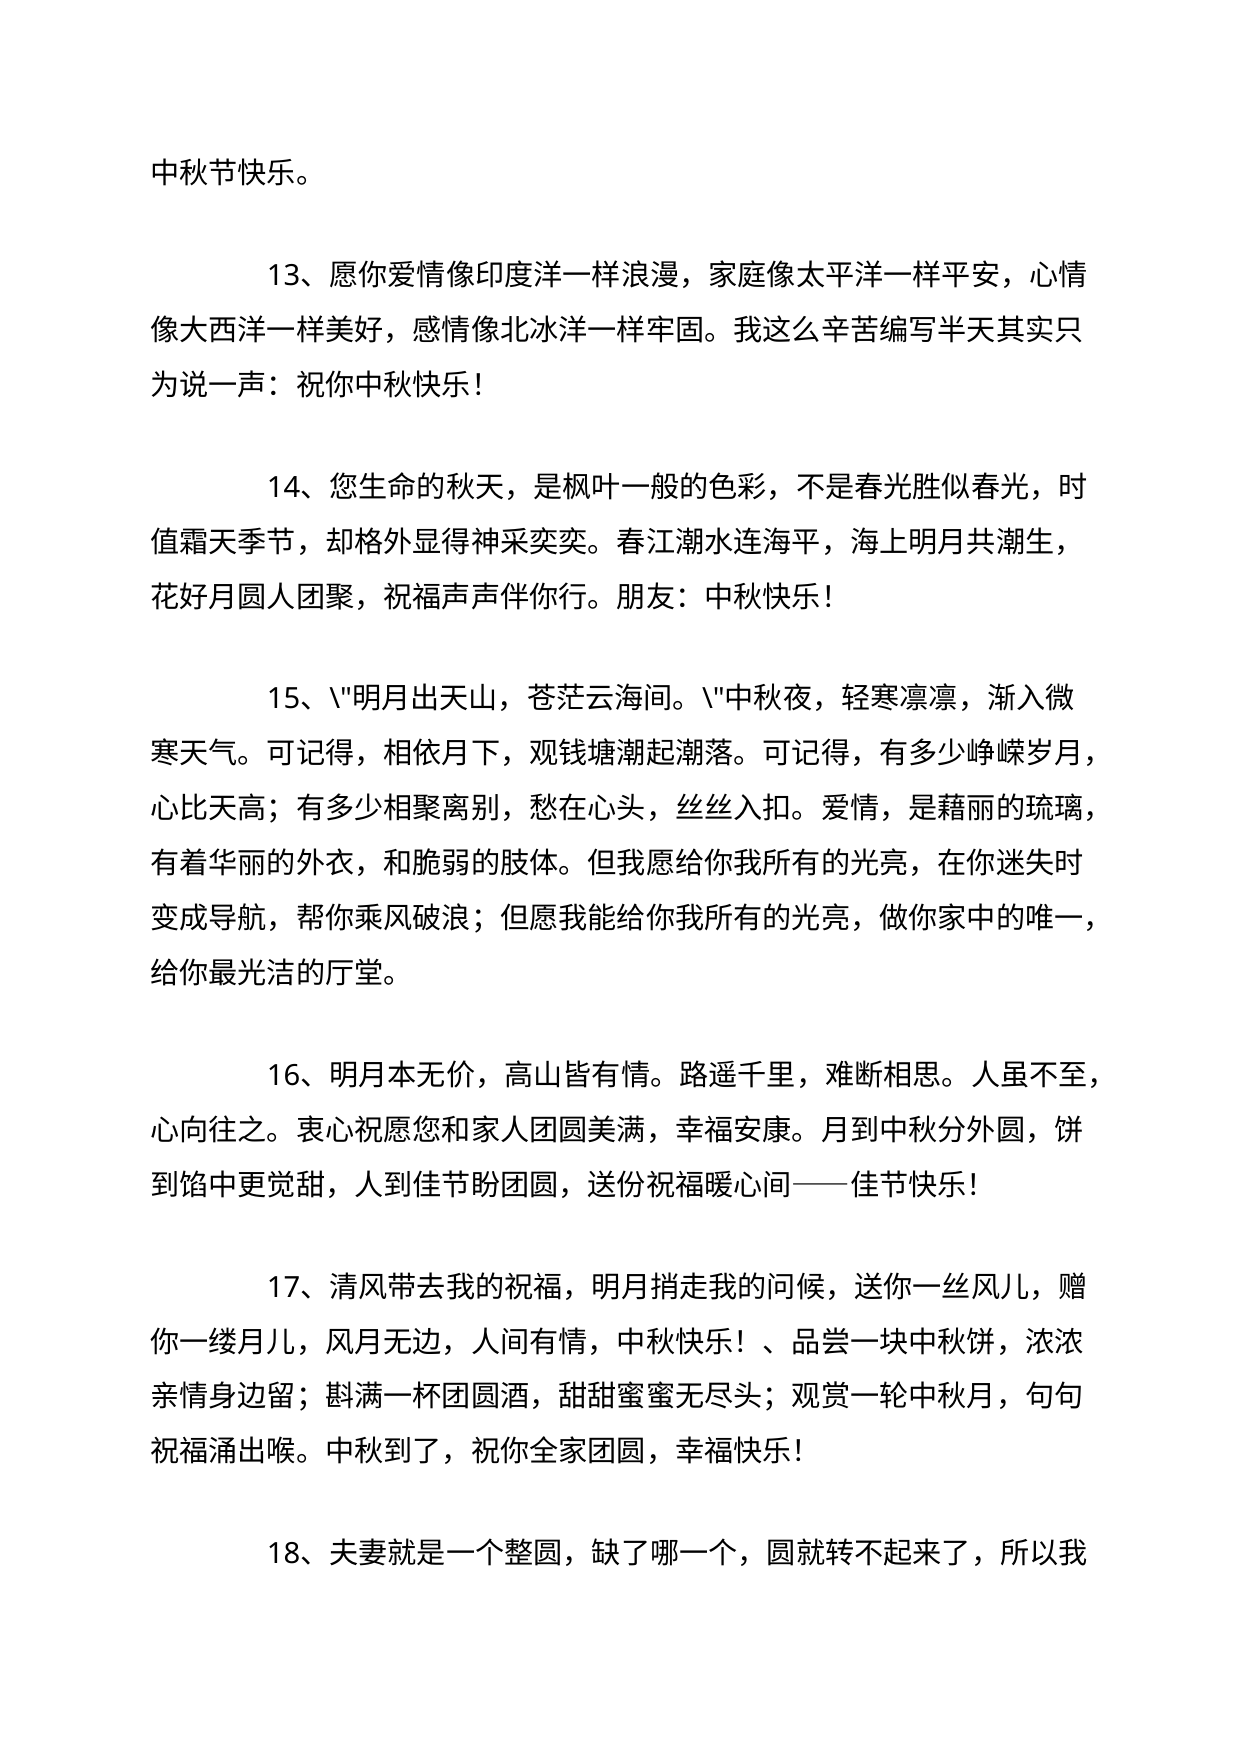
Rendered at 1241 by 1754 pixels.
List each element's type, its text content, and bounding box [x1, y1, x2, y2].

text 13、愿你爱情像印度洋一样浪漫，家庭像太平洋一样平安，心情像大西洋一样美好，感情像北冰洋一样牢固。我这么辛苦编写半天其实只为说一声：祝你中秋快乐！ [150, 252, 1090, 404]
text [150, 1530, 1090, 1572]
text 14、您生命的秋天，是枫叶一般的色彩，不是春光胜似春光，时值霜天季节，却格外显得神采奕奕。春江潮水连海平，海上明月共潮生，花好月圆人团聚，祝福声声伴你行。朋友：中秋快乐！ [150, 463, 1090, 616]
text 15、\"明月出天山，苍茫云海间。\"中秋夜，轻寒凛凛，渐入微寒天气。可记得，相依月下，观钱塘潮起潮落。可记得，有多少峥嵘岁月，心比天高；有多少相聚离别，愁在心头，丝丝入扣。爱情，是藉丽的琉璃，有着华丽的外衣，和脆弱的肢体。但我愿给你我所有的光亮，在你迷失时变成导航，帮你乘风破浪；但愿我能给你我所有的光亮，做你家中的唯一，给你最光洁的厅堂。 [150, 675, 1090, 992]
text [150, 150, 1090, 192]
text 17、清风带去我的祝福，明月捎走我的问候，送你一丝风儿，赠你一缕月儿，风月无边，人间有情，中秋快乐！、品尝一块中秋饼，浓浓亲情身边留；斟满一杯团圆酒，甜甜蜜蜜无尽头；观赏一轮中秋月，句句祝福涌出喉。中秋到了，祝你全家团圆，幸福快乐！ [150, 1263, 1090, 1470]
text 16、明月本无价，高山皆有情。路遥千里，难断相思。人虽不至，心向往之。衷心祝愿您和家人团圆美满，幸福安康。月到中秋分外圆，饼到馅中更觉甜，人到佳节盼团圆，送份祝福暖心间——佳节快乐！ [150, 1051, 1090, 1204]
